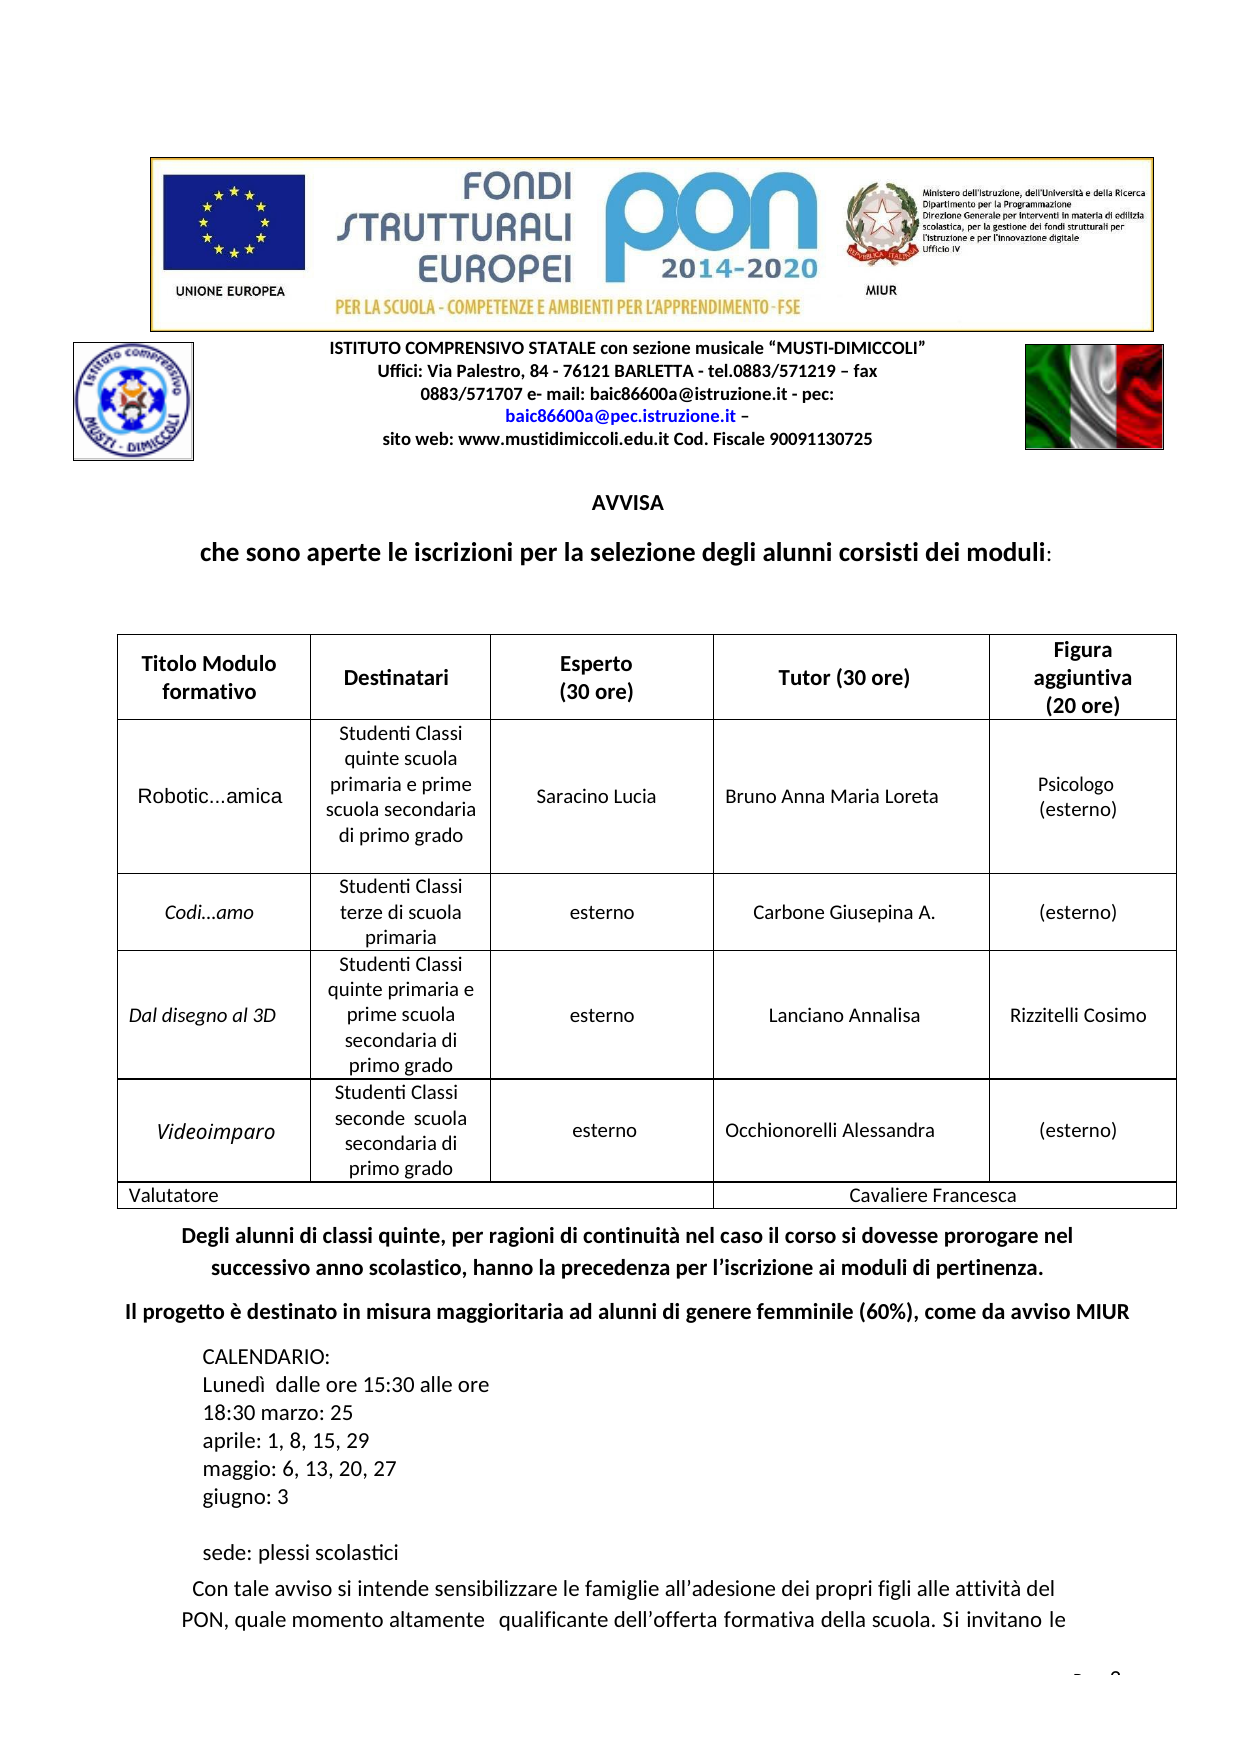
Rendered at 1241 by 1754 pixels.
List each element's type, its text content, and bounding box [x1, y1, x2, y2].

table_cell Studenti Classi seconde scuola secondaria di primo grado [311, 1080, 490, 1181]
table_cell Carbone Giusepina A. [714, 874, 989, 950]
table_cell Studenti Classi terze di scuola primaria [311, 874, 490, 950]
table_cell Rizzitelli Cosimo [990, 951, 1176, 1078]
table_cell Studenti Classi quinte scuola primaria e prime scuola secondaria di primo grado [311, 720, 490, 873]
text Il progetto è destinato in misura maggioritaria ad alunni di genere femminile (60%), come da avviso MIUR [106, 1297, 1148, 1325]
table_header Tutor (30 ore) [714, 635, 989, 719]
table_cell Videoimparo [118, 1080, 310, 1181]
table_cell Codi…amo [118, 874, 310, 950]
table_cell esterno [491, 874, 713, 950]
picture [1026, 345, 1163, 449]
table_cell Valutatore [118, 1183, 713, 1208]
table_header Figura aggiuntiva (20 ore) [990, 635, 1176, 719]
table_header Esperto (30 ore) [491, 635, 713, 719]
table_cell Lanciano Annalisa [714, 951, 989, 1078]
text maggio: 6, 13, 20, 27 [202, 1454, 1165, 1482]
picture [151, 158, 1153, 331]
text giugno: 3 [202, 1482, 1165, 1510]
table_cell esterno [491, 951, 713, 1078]
table_cell esterno [491, 1080, 713, 1181]
table_cell Robotic...amica [118, 720, 310, 873]
text aprile: 1, 8, 15, 29 [202, 1426, 1165, 1454]
table_cell Bruno Anna Maria Loreta [714, 720, 989, 873]
table_cell Saracino Lucia [491, 720, 713, 873]
table_header Titolo Modulo formativo [118, 635, 310, 719]
subtitle AVVISA [106, 488, 1149, 516]
text CALENDARIO: [202, 1342, 1165, 1370]
picture [74, 343, 193, 460]
subtitle Degli alunni di classi quinte, per ragioni di continuità nel caso il corso si dovesse prorogare nel successivo anno scolastico, hanno la precedenza per l’iscrizione ai moduli di pertinenza. [129, 1221, 1125, 1281]
table_cell Dal disegno al 3D [118, 951, 310, 1078]
table_header Destinatari [311, 635, 490, 719]
table_cell Cavaliere Francesca [714, 1183, 1176, 1208]
table_cell Occhionorelli Alessandra [714, 1080, 989, 1181]
text sede: plessi scolastici [202, 1538, 1165, 1566]
text Lunedì dalle ore 15:30 alle ore 18:30 marzo: 25 [202, 1370, 544, 1426]
table_cell Studenti Classi quinte primaria e prime scuola secondaria di primo grado [311, 951, 490, 1078]
table_cell (esterno) [990, 874, 1176, 950]
table_cell (esterno) [990, 1080, 1176, 1181]
text che sono aperte le iscrizioni per la selezione degli alunni corsisti dei moduli: [106, 535, 1146, 568]
table_cell Psicologo (esterno) [990, 720, 1176, 873]
